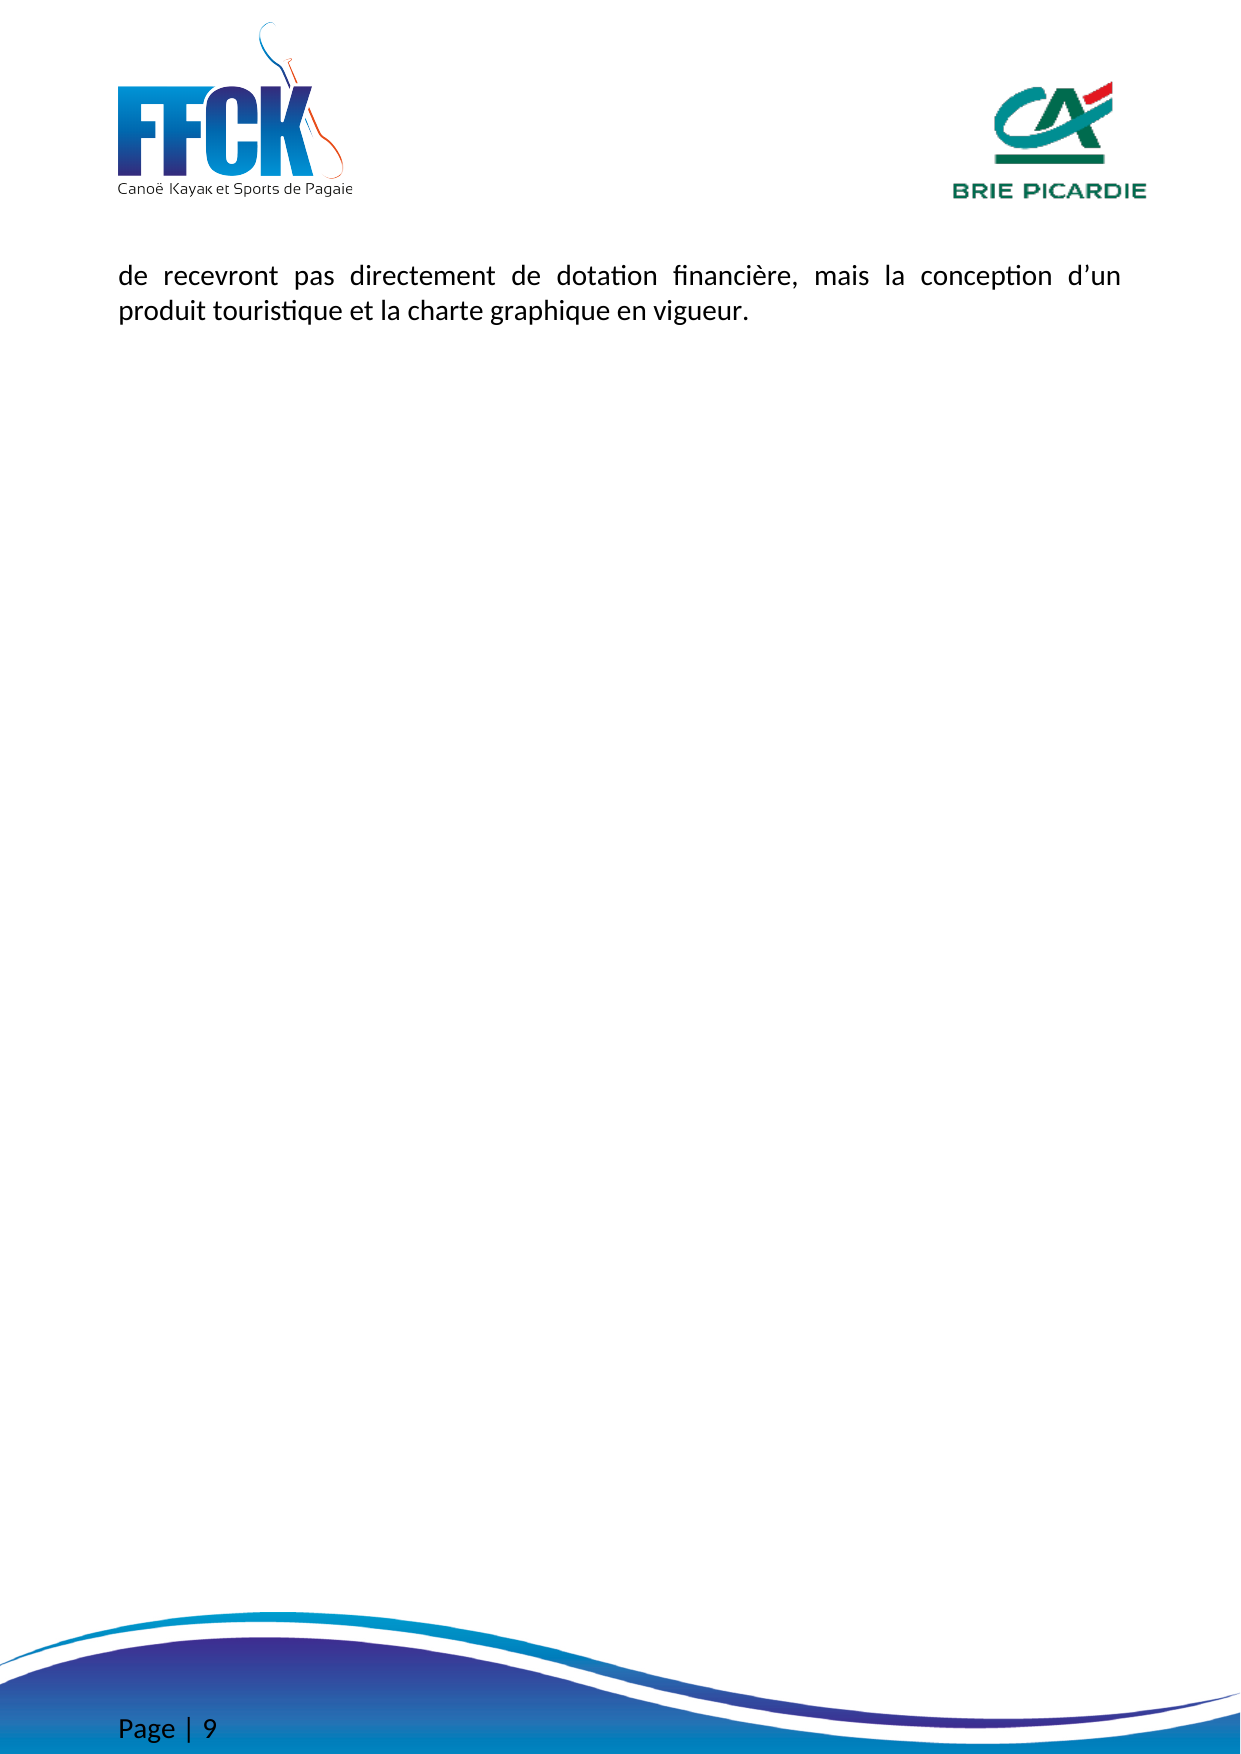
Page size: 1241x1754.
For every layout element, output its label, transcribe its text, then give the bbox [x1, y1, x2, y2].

picture [0, 1612, 1241, 1743]
picture [118, 17, 353, 197]
picture [123, 1721, 130, 1729]
picture [206, 1721, 213, 1728]
picture [898, 33, 1202, 254]
